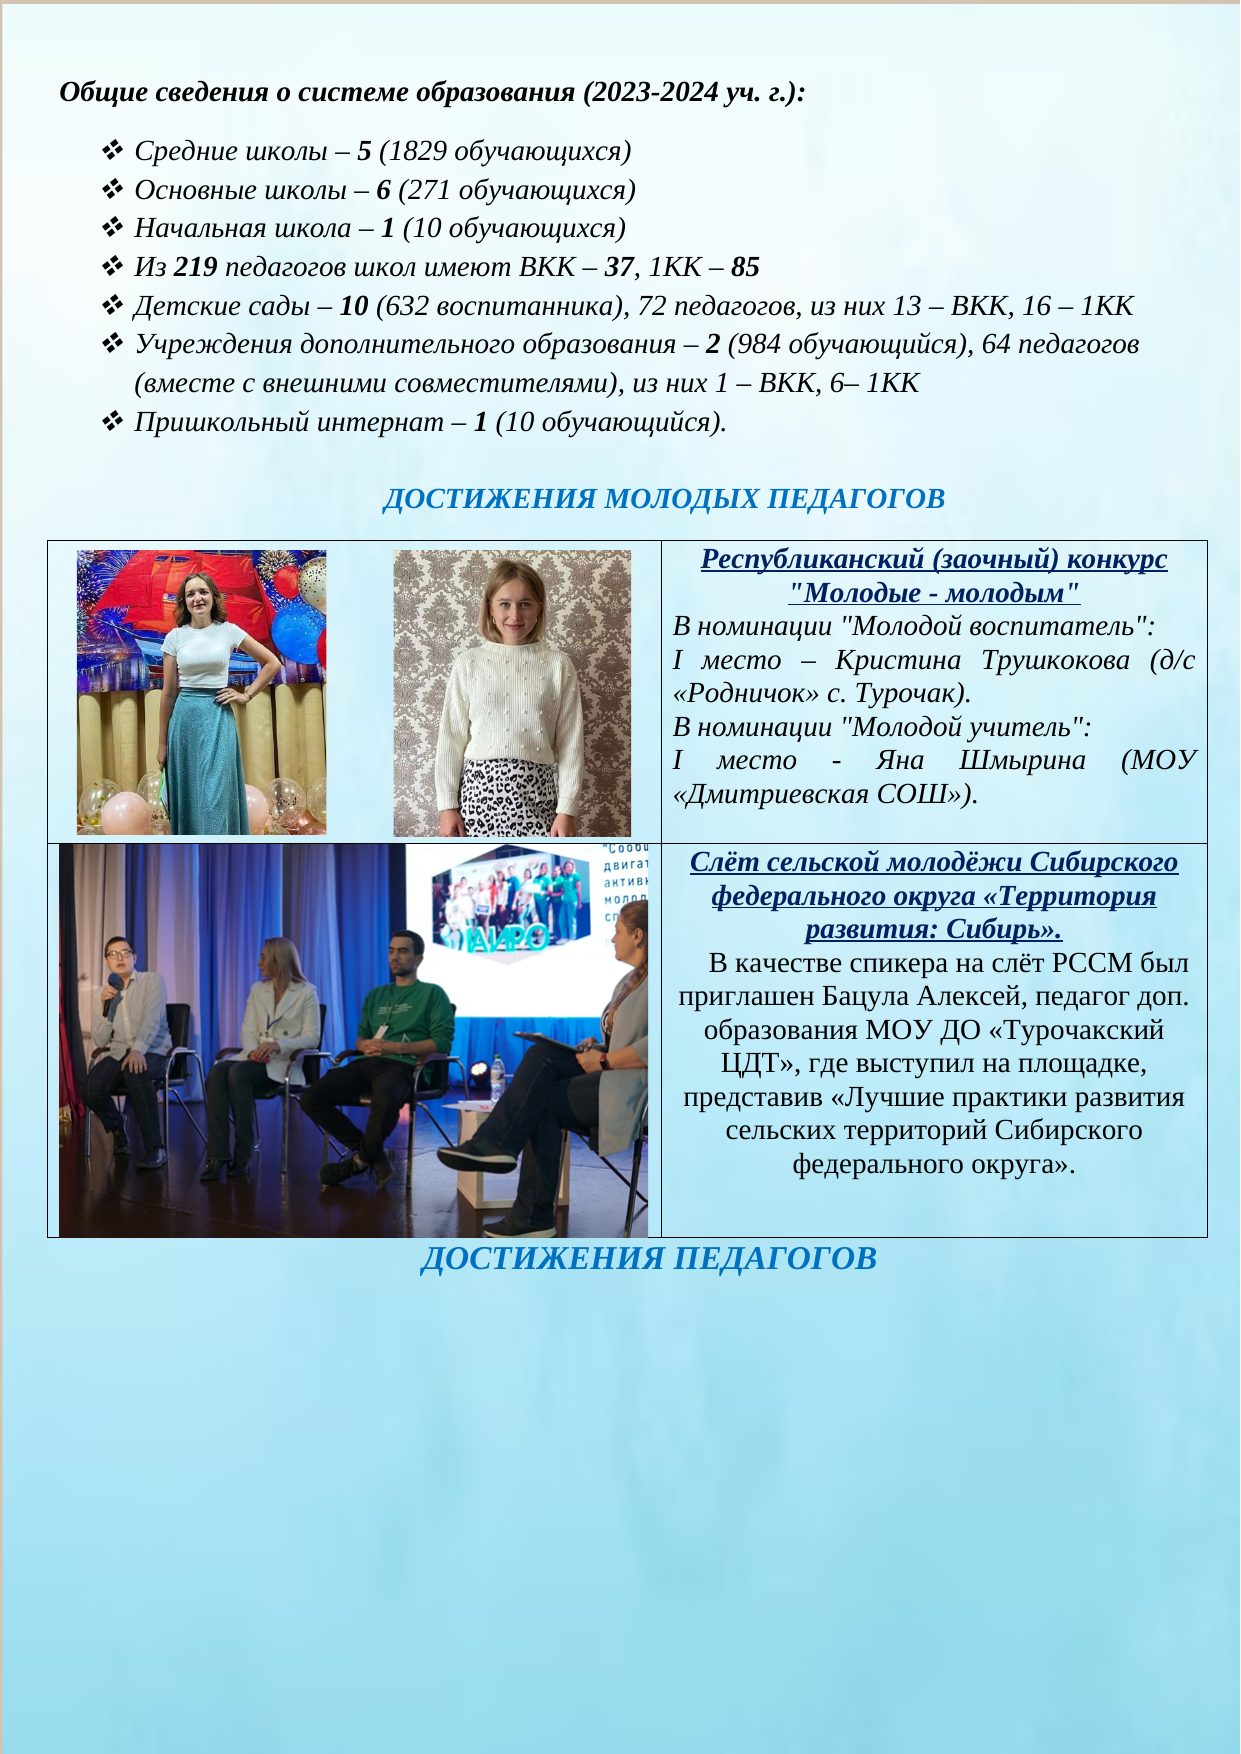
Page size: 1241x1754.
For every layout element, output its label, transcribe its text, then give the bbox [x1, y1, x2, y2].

table_cell [48, 844, 59, 1237]
table_header Республиканский (заочный) конкурс "Молодые - молодым" В номинации "Молодой воспитатель": I место – Кристина Трушкокова (д/с «Родничок» с. Турочак). В номинации "Молодой учитель": I место - Яна Шмырина (МОУ «Дмитриевская СОШ»). [662, 541, 1207, 843]
list Начальная школа – 1 (10 обучающихся) [97, 211, 1196, 244]
text ДОСТИЖЕНИЯ ПЕДАГОГОВ [103, 1238, 1196, 1277]
list Пришкольный интернат – 1 (10 обучающийся). [97, 404, 1196, 437]
list Учреждения дополнительного образования – 2 (984 обучающийся), 64 педагогов (вместе с внешними совместителями), из них 1 – ВКК, 6– 1КК [97, 326, 1196, 399]
list Основные школы – 6 (271 обучающихся) [97, 172, 1196, 206]
list Из 219 педагогов школ имеют ВКК – 37, 1КК – 85 [97, 249, 1196, 283]
list Детские сады – 10 (632 воспитанника), 72 педагогов, из них 13 – ВКК, 16 – 1КК [97, 288, 1196, 321]
table_cell Слёт сельской молодёжи Сибирского федерального округа «Территория развития: Сибирь». В качестве спикера на слёт РССМ был приглашен Бацула Алексей, педагог доп. образования МОУ ДО «Турочакский ЦДТ», где выступил на площадке, представив «Лучшие практики развития сельских территорий Сибирского федерального округа». [662, 844, 1207, 1237]
table_header [48, 541, 661, 843]
list Средние школы – 5 (1829 обучающихся) [97, 133, 1196, 167]
table_cell [649, 844, 661, 1237]
text Общие сведения о системе образования (2023-2024 уч. г.): [59, 74, 1196, 107]
list ДОСТИЖЕНИЯ МОЛОДЫХ ПЕДАГОГОВ [134, 481, 1196, 514]
picture [2, 4, 1241, 1754]
